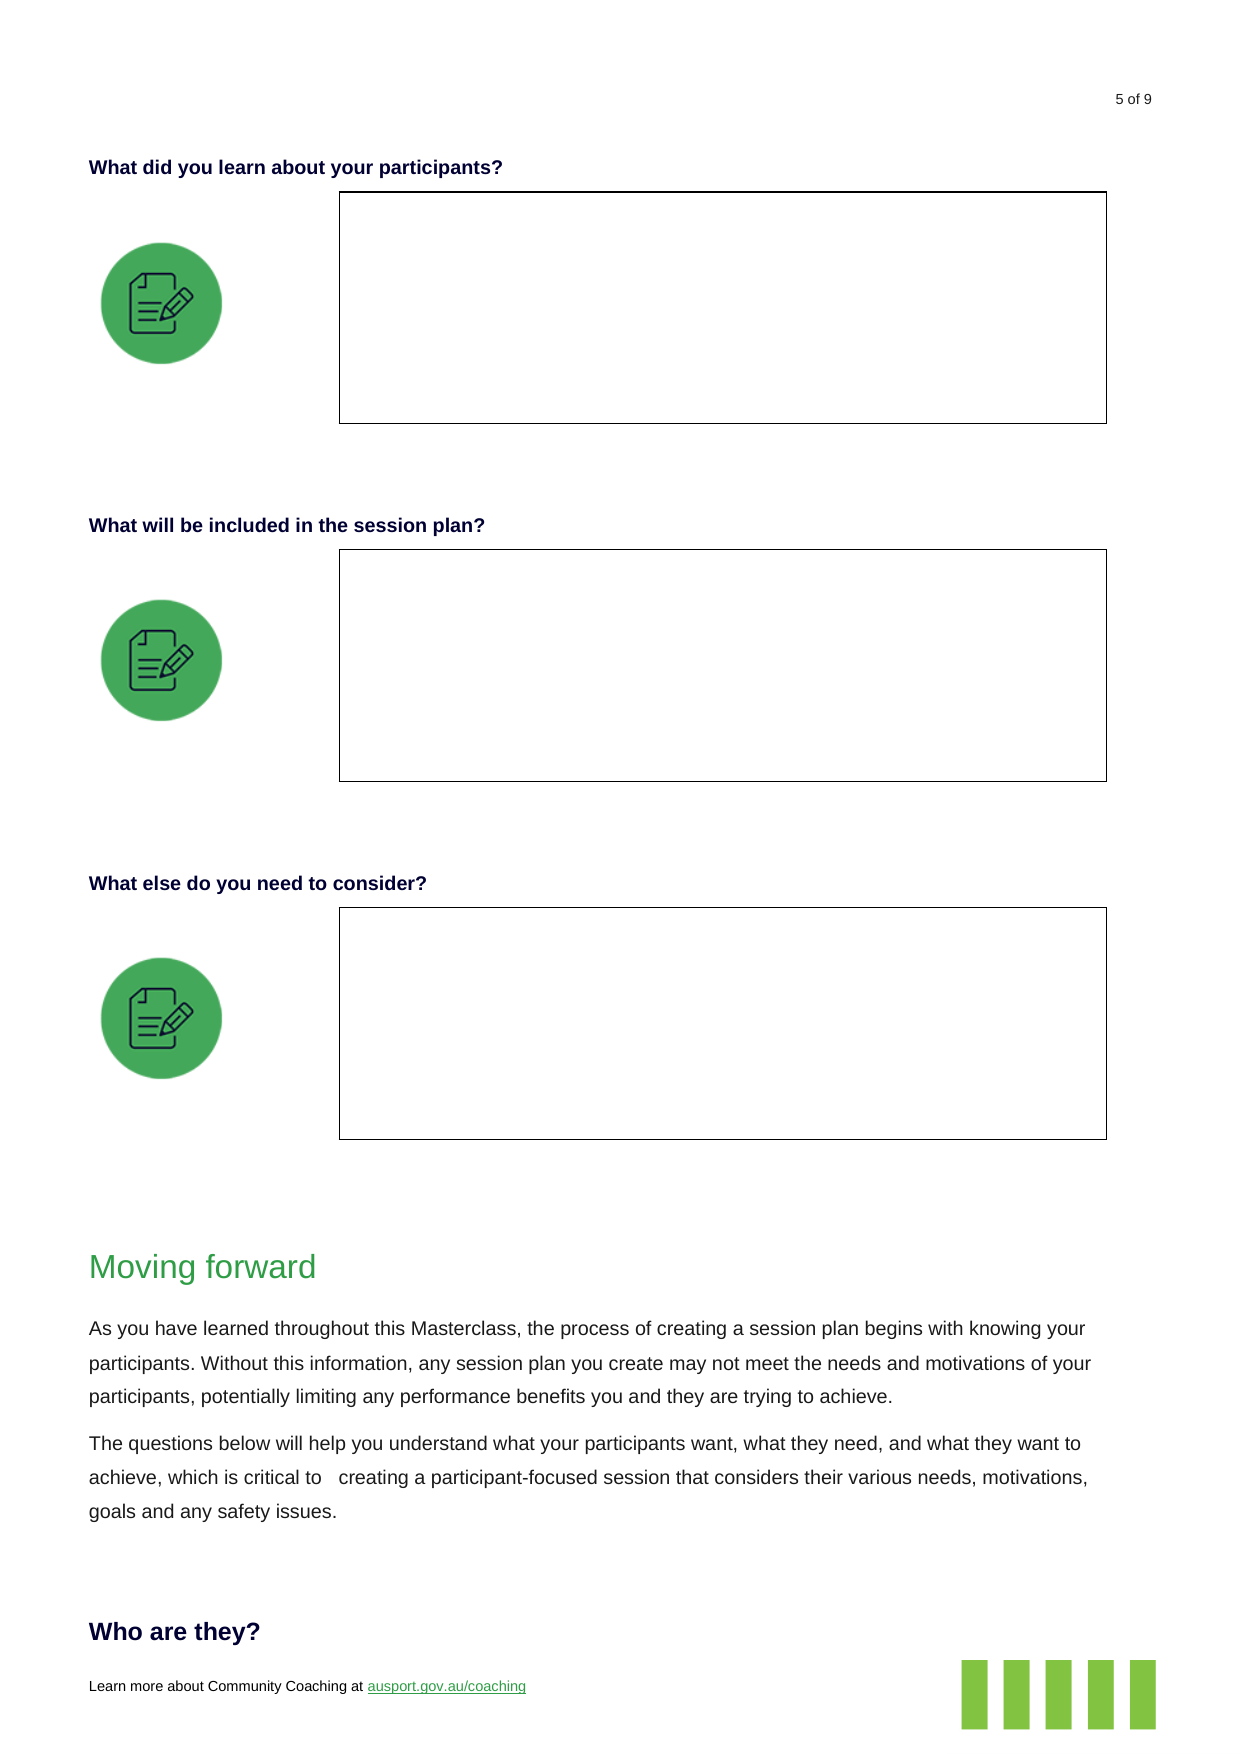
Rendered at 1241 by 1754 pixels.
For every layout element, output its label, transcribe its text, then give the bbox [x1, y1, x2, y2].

text As you have learned throughout this Masterclass, the process of creating a session plan begins with knowing your participants. Without this information, any session plan you create may not meet the needs and motivations of your participants, potentially limiting any performance benefits you and they are trying to achieve. [89, 1317, 1107, 1408]
table_header [89, 907, 339, 1138]
picture [98, 955, 225, 1082]
subtitle What did you learn about your participants? [89, 148, 1107, 179]
text The questions below will help you understand what your participants want, what they need, and what they want to achieve, which is critical to creating a participant-focused session that considers their various needs, motivations, goals and any safety issues. [89, 1432, 1107, 1523]
table_header [89, 549, 339, 781]
table_header [89, 191, 339, 423]
text Who are they? [89, 1617, 1107, 1646]
subtitle What else do you need to consider? [89, 863, 1107, 894]
subtitle Moving forward [89, 1247, 1107, 1286]
picture [98, 240, 225, 367]
table_header [340, 908, 1106, 1138]
picture [98, 598, 225, 724]
subtitle What will be included in the session plan? [89, 505, 1107, 537]
table_header [340, 550, 1106, 781]
picture [946, 1660, 1241, 1754]
table_header [340, 193, 1106, 423]
